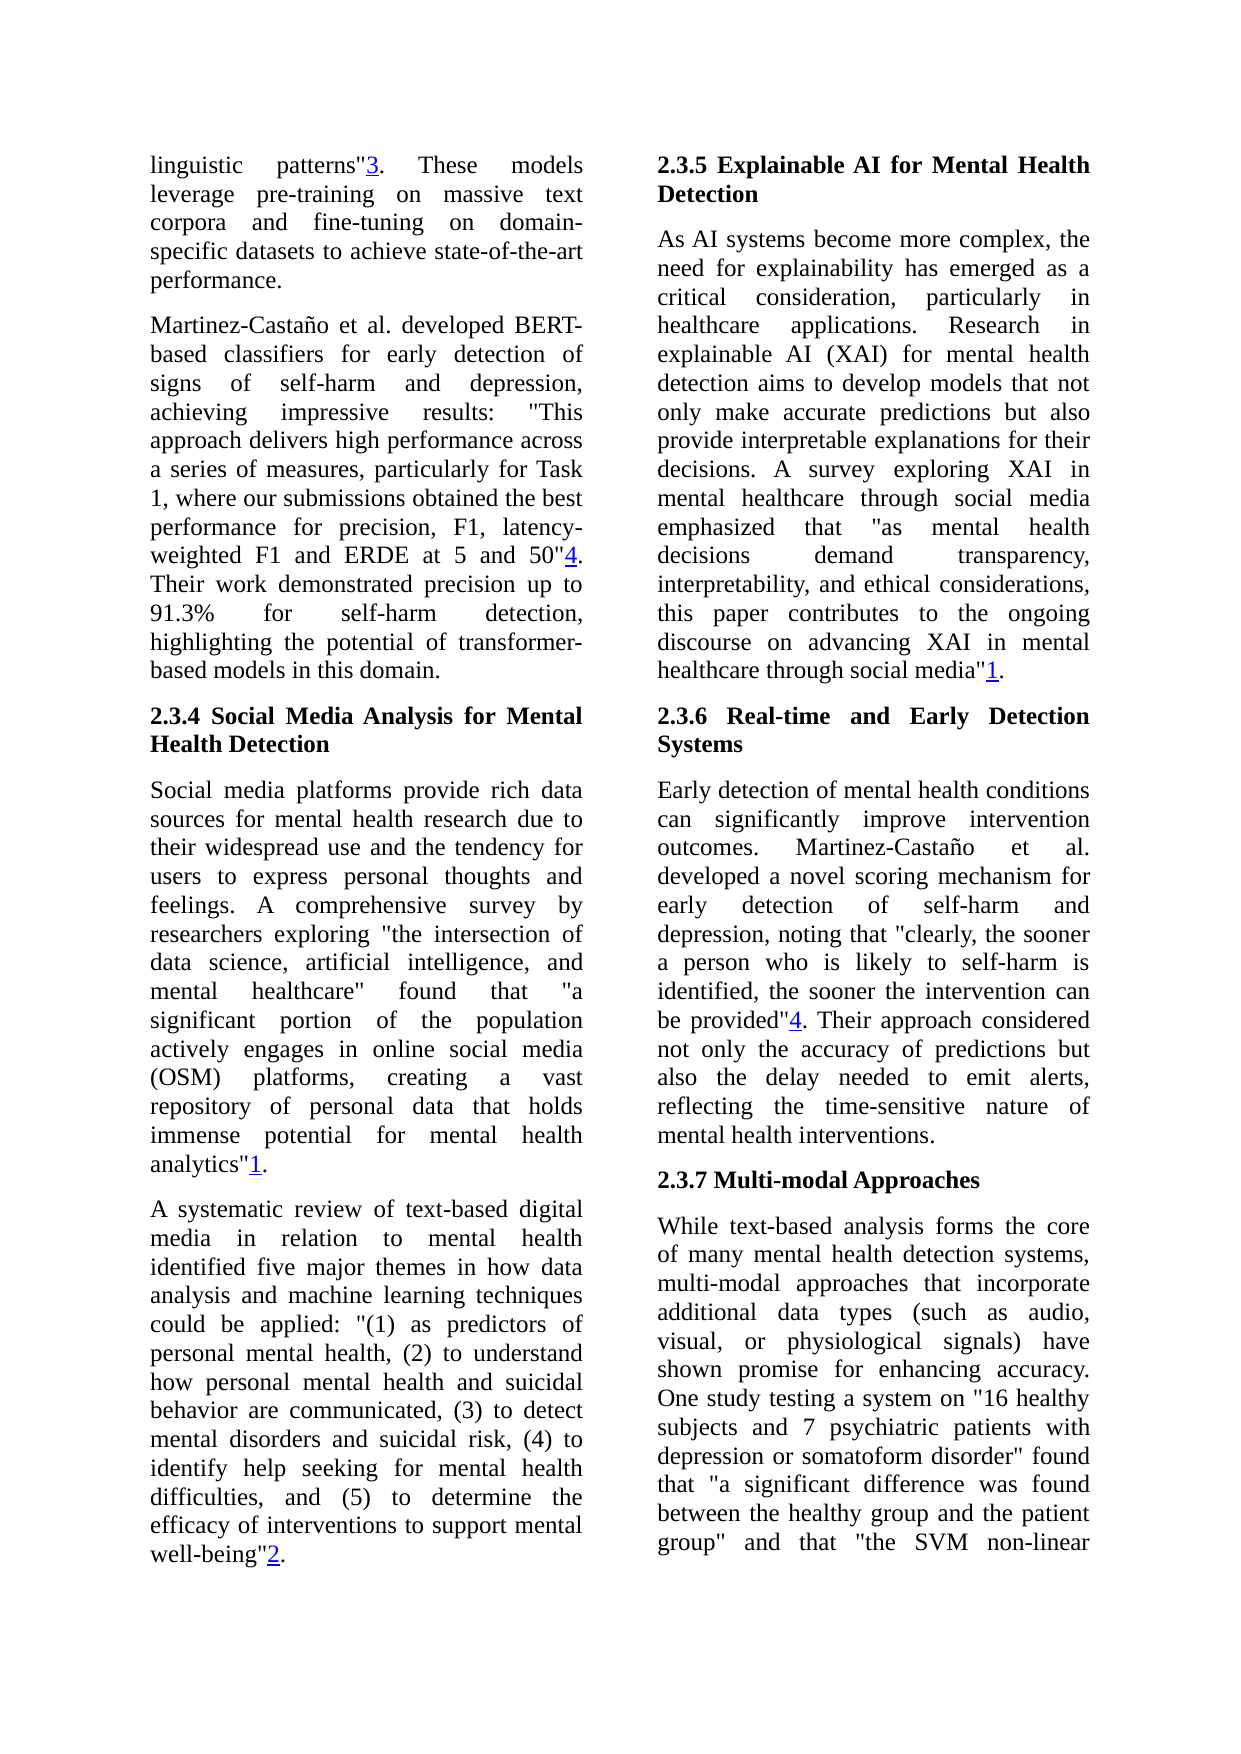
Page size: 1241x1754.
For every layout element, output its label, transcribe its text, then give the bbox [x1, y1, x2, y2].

text Early detection of mental health conditions can significantly improve intervention outcomes. Martinez-Castaño et al. developed a novel scoring mechanism for early detection of self-harm and depression, noting that "clearly, the sooner a person who is likely to self-harm is identified, the sooner the intervention can be provided"4. Their approach considered not only the accuracy of predictions but also the delay needed to emit alerts, reflecting the time-sensitive nature of mental health interventions. [657, 775, 1090, 1149]
text 2.3.7 Multi-modal Approaches [657, 1165, 1090, 1194]
text 2.3.6 Real-time and Early Detection Systems [657, 701, 1090, 758]
text As AI systems become more complex, the need for explainability has emerged as a critical consideration, particularly in healthcare applications. Research in explainable AI (XAI) for mental health detection aims to develop models that not only make accurate predictions but also provide interpretable explanations for their decisions. A survey exploring XAI in mental healthcare through social media emphasized that "as mental health decisions demand transparency, interpretability, and ethical considerations, this paper contributes to the ongoing discourse on advancing XAI in mental healthcare through social media"1. [657, 224, 1090, 684]
text 2.3.5 Explainable AI for Mental Health Detection [657, 150, 1090, 207]
text Martinez-Castaño et al. developed BERT-based classifiers for early detection of signs of self-harm and depression, achieving impressive results: "This approach delivers high performance across a series of measures, particularly for Task 1, where our submissions obtained the best performance for precision, F1, latency-weighted F1 and ERDE at 5 and 50"4. Their work demonstrated precision up to 91.3% for self-harm detection, highlighting the potential of transformer-based models in this domain. [150, 310, 583, 684]
text Social media platforms provide rich data sources for mental health research due to their widespread use and the tendency for users to express personal thoughts and feelings. A comprehensive survey by researchers exploring "the intersection of data science, artificial intelligence, and mental healthcare" found that "a significant portion of the population actively engages in online social media (OSM) platforms, creating a vast repository of personal data that holds immense potential for mental health analytics"1. [150, 775, 583, 1177]
text A systematic review of text-based digital media in relation to mental health identified five major themes in how data analysis and machine learning techniques could be applied: "(1) as predictors of personal mental health, (2) to understand how personal mental health and suicidal behavior are communicated, (3) to detect mental disorders and suicidal risk, (4) to identify help seeking for mental health difficulties, and (5) to determine the efficacy of interventions to support mental well-being"2. [150, 1194, 583, 1568]
text 2.3.4 Social Media Analysis for Mental Health Detection [150, 701, 583, 758]
